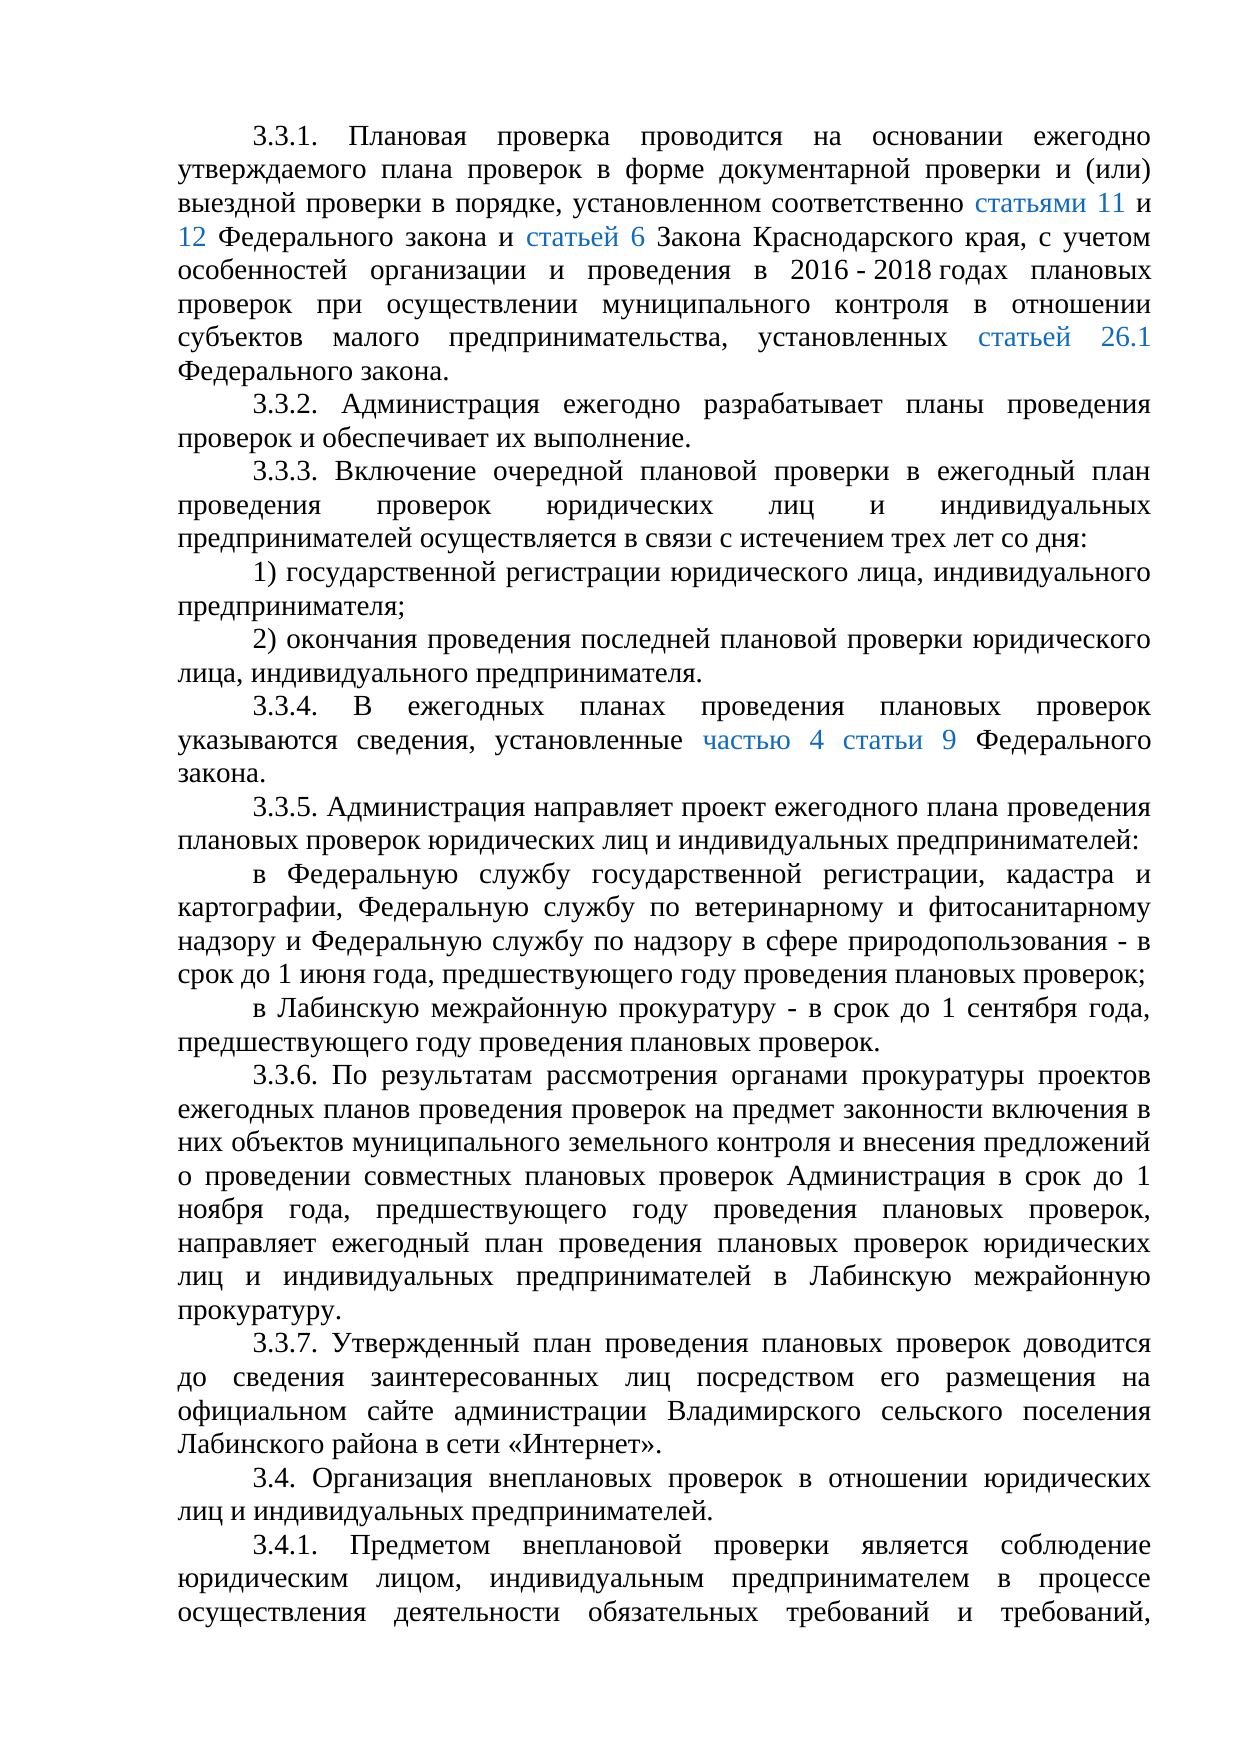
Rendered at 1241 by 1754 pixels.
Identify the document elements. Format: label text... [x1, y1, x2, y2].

text 3.4. Организация внеплановых проверок в отношении юридических лиц и индивидуальных предпринимателей. [177, 1460, 1152, 1527]
text 3.3.1. Плановая проверка проводится на основании ежегодно утверждаемого плана проверок в форме документарной проверки и (или) выездной проверки в порядке, установленном соответственно статьями 11 и 12 Федерального закона и статьей 6 Закона Краснодарского края, с учетом особенностей организации и проведения в 2016 - 2018 годах плановых проверок при осуществлении муниципального контроля в отношении субъектов малого предпринимательства, установленных статьей 26.1 Федерального закона. [177, 118, 1152, 386]
text в Федеральную службу государственной регистрации, кадастра и картографии, Федеральную службу по ветеринарному и фитосанитарному надзору и Федеральную службу по надзору в сфере природопользования - в срок до 1 июня года, предшествующего году проведения плановых проверок; [177, 856, 1152, 990]
text 3.3.7. Утвержденный план проведения плановых проверок доводится до сведения заинтересованных лиц посредством его размещения на официальном сайте администрации Владимирского сельского поселения Лабинского района в сети «Интернет». [177, 1326, 1152, 1460]
text 3.3.3. Включение очередной плановой проверки в ежегодный план проведения проверок юридических лиц и индивидуальных предпринимателей осуществляется в связи с истечением трех лет со дня: [177, 453, 1152, 554]
text 3.3.5. Администрация направляет проект ежегодного плана проведения плановых проверок юридических лиц и индивидуальных предпринимателей: [177, 789, 1152, 856]
text 2) окончания проведения последней плановой проверки юридического лица, индивидуального предпринимателя. [177, 621, 1152, 688]
text 1) государственной регистрации юридического лица, индивидуального предпринимателя; [177, 554, 1152, 621]
text 3.3.4. В ежегодных планах проведения плановых проверок указываются сведения, установленные частью 4 статьи 9 Федерального закона. [177, 688, 1152, 789]
text 3.3.2. Администрация ежегодно разрабатывает планы проведения проверок и обеспечивает их выполнение. [177, 386, 1152, 453]
text в Лабинскую межрайонную прокуратуру - в срок до 1 сентября года, предшествующего году проведения плановых проверок. [177, 990, 1152, 1057]
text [177, 1527, 1152, 1627]
text 3.3.6. По результатам рассмотрения органами прокуратуры проектов ежегодных планов проведения проверок на предмет законности включения в них объектов муниципального земельного контроля и внесения предложений о проведении совместных плановых проверок Администрация в срок до 1 ноября года, предшествующего году проведения плановых проверок, направляет ежегодный план проведения плановых проверок юридических лиц и индивидуальных предпринимателей в Лабинскую межрайонную прокуратуру. [177, 1057, 1152, 1326]
